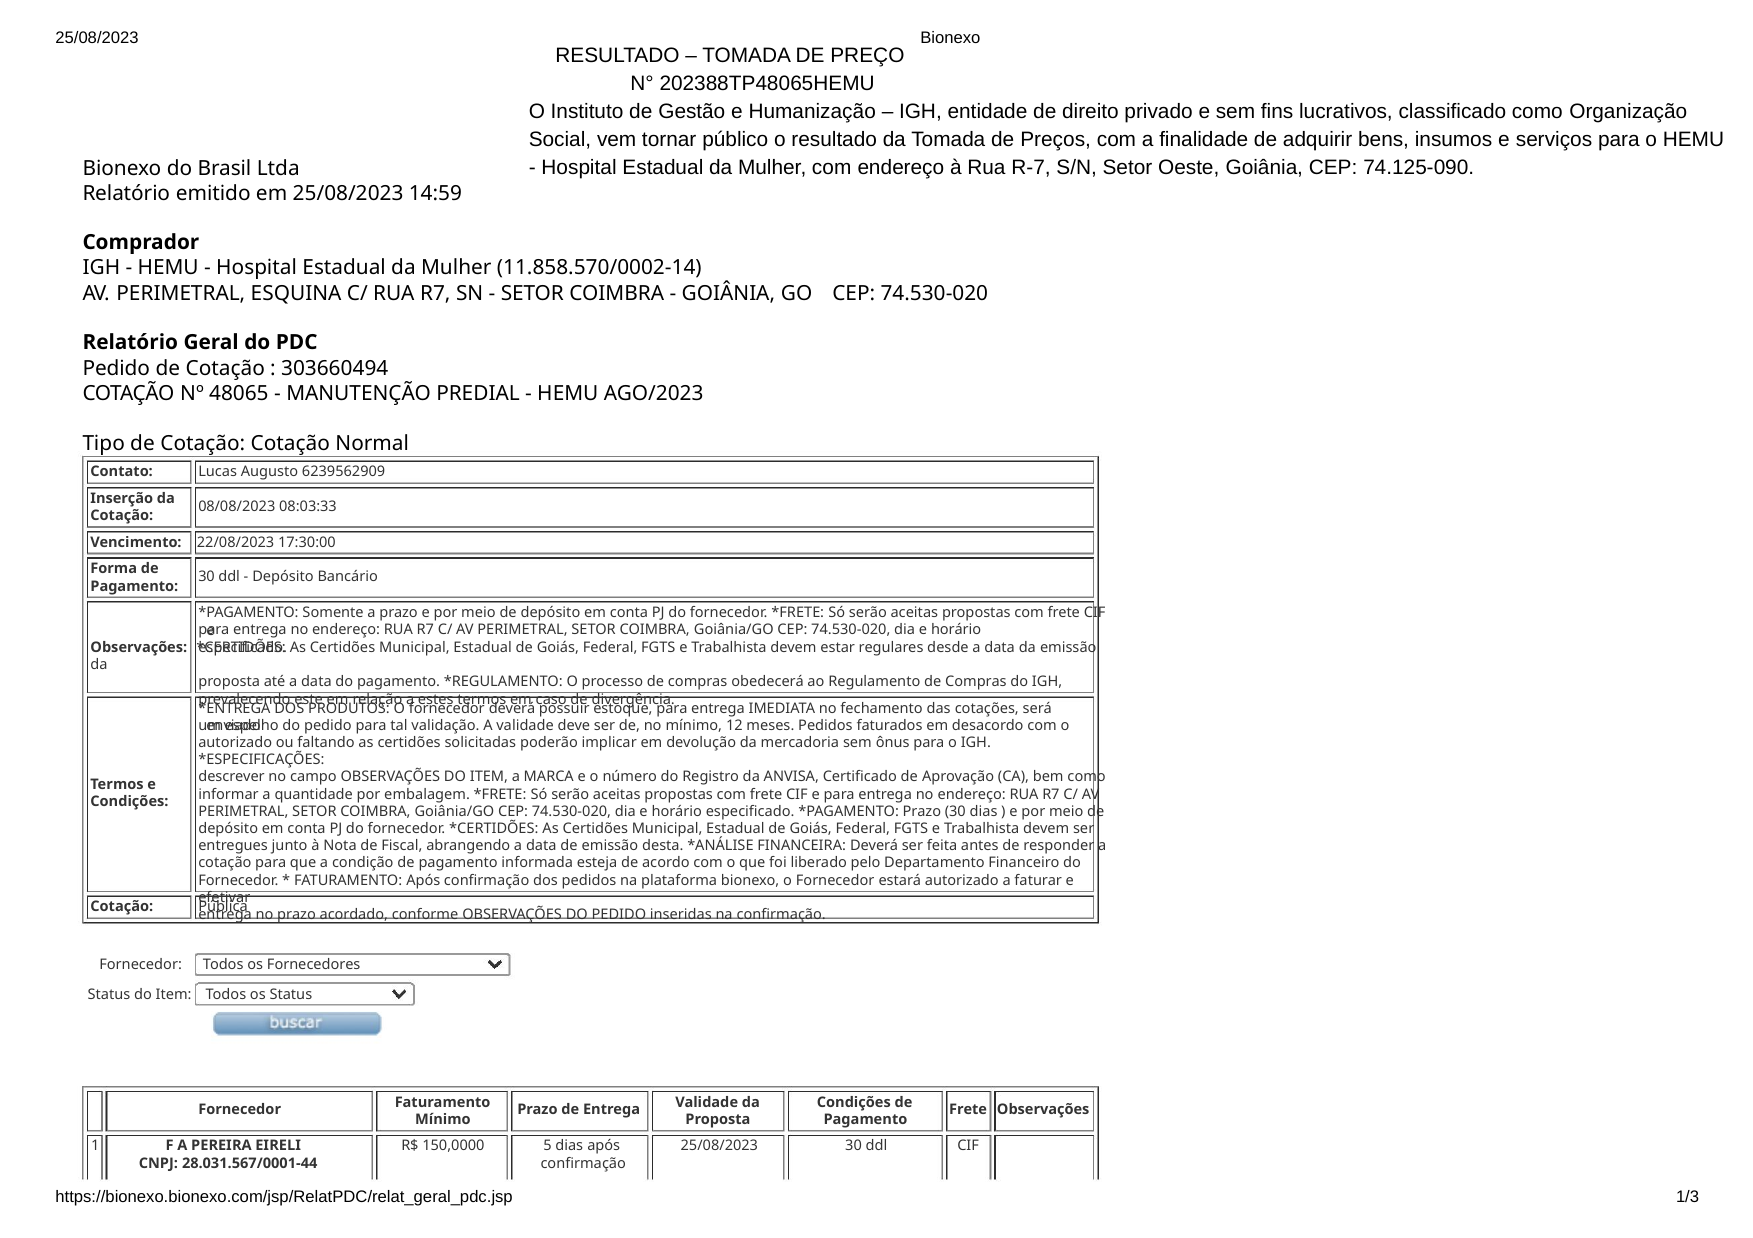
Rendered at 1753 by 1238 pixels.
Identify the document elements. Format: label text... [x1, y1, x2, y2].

text descrever no campo OBSERVAÇÕES DO ITEM, a MARCA e o número do Registro da ANVISA, Certificado de Aprovação (CA), bem como [198, 768, 1106, 785]
text CNPJ: 28.031.567/0001-44 [139, 1154, 365, 1171]
text PERIMETRAL, SETOR COIMBRA, Goiânia/GO CEP: 74.530-020, dia e horário especificado. *PAGAMENTO: Prazo (30 dias ) e por meio de [198, 802, 1106, 820]
text Forma de [90, 560, 201, 577]
text proposta até a data do pagamento. *REGULAMENTO: O processo de compras obedecerá ao Regulamento de Compras do IGH, [198, 673, 1105, 690]
text informar a quantidade por embalagem. *FRETE: Só serão aceitas propostas com frete CIF e para entrega no endereço: RUA R7 C/ AV [198, 785, 1106, 802]
text Bionexo [920, 29, 1005, 47]
text 25/08/2023 [680, 1137, 777, 1154]
text Fornecedor: [99, 955, 198, 973]
text Bionexo do Brasil Ltda [82, 155, 341, 180]
text CIF [957, 1137, 1001, 1154]
text Inserção da [90, 489, 198, 507]
text depósito em conta PJ do fornecedor. *CERTIDÕES: As Certidões Municipal, Estadual de Goiás, Federal, FGTS e Trabalhista devem ser [198, 820, 1106, 837]
text Todos os Fornecedores [203, 955, 374, 973]
text um espelho do pedido para tal validação. A validade deve ser de, no mínimo, 12 meses. Pedidos faturados em desacordo com o [198, 716, 1106, 734]
text 1/3 [1676, 1187, 1724, 1206]
text O Instituto de Gestão e Humanização – IGH, entidade de direito privado e sem fins lucrativos, classificado como Organização [528, 100, 1752, 123]
text Comprador [82, 230, 237, 255]
text Relatório emitido em 25/08/2023 14:59 [82, 180, 527, 205]
text Contato: [90, 463, 175, 480]
text ENTREGA DOS PRODUTOS: O fornecedor deverá possuir estoque, para entrega IMEDIATA no fechamento das cotações, será enviado [206, 699, 1093, 716]
text Tipo de Cotação: Cotação Normal [82, 430, 459, 455]
text autorizado ou faltando as certidões solicitadas poderão implicar em devolução da mercadoria sem ônus para o IGH. *ESPECIFICAÇÕES: [198, 734, 1106, 768]
text Condições de [817, 1093, 935, 1111]
text R$ 150,0000 [401, 1137, 505, 1154]
text RESULTADO – TOMADA DE PREÇO [555, 43, 934, 67]
text Social, vem tornar público o resultado da Tomada de Preços, com a finalidade de adquirir bens, insumos e serviços para o HEMU [528, 128, 1752, 151]
text IGH - HEMU - Hospital Estadual da Mulher (11.858.570/0002-14) [82, 255, 1125, 280]
text Pagamento [823, 1111, 935, 1128]
text Relatório Geral do PDC [82, 330, 791, 355]
text Frete Observações [949, 1101, 1112, 1118]
text Proposta [685, 1111, 782, 1128]
text 30 ddl [845, 1137, 907, 1154]
text Pública [198, 897, 265, 915]
text Termos e [90, 776, 192, 793]
text - Hospital Estadual da Mulher, com endereço à Rua R-7, S/N, Setor Oeste, Goiânia, CEP: 74.125-090. [528, 156, 1752, 179]
text Prazo de Entrega [517, 1101, 664, 1118]
text 5/08/2023 [64, 29, 163, 47]
text 8/08/2023 08:03:33 [206, 497, 357, 515]
text COTAÇÃO Nº 48065 - MANUTENÇÃO PREDIAL - HEMU AGO/2023 [82, 380, 791, 405]
text para entrega no endereço: RUA R7 C/ AV PERIMETRAL, SETOR COIMBRA, Goiânia/GO CEP: 74.530-020, dia e horário especificado. [198, 621, 1070, 638]
text N° 202388TP48065HEMU [630, 72, 934, 95]
text Fornecedor. * FATURAMENTO: Após confirmação dos pedidos na plataforma bionexo, o Fornecedor estará autorizado a faturar e efetivar [198, 871, 1106, 906]
text entrega no prazo acordado, conforme OBSERVAÇÕES DO PEDIDO inseridas na confirmação. [198, 906, 1106, 923]
text Cotação: [90, 507, 198, 524]
text 5 dias após [543, 1137, 641, 1154]
text Pedido de Cotação : 303660494 [82, 355, 791, 380]
text Vencimento: 22/08/2023 17:30:00 [90, 533, 361, 551]
text entregues junto à Nota de Fiscal, abrangendo a data de emissão desta. *ANÁLISE FINANCEIRA: Deverá ser feita antes de responder a [198, 837, 1106, 854]
text Cotação: [90, 897, 176, 915]
text Mínimo [415, 1111, 511, 1128]
text confirmação [540, 1154, 641, 1171]
text cotação para que a condição de pagamento informada esteja de acordo com o que foi liberado pelo Departamento Financeiro do [198, 854, 1106, 871]
text Validade da [675, 1093, 782, 1111]
text Fornecedor [198, 1101, 303, 1118]
text Lucas Augusto 6239562909 [198, 463, 400, 480]
text PAGAMENTO: Somente a prazo e por meio de depósito em conta PJ do fornecedor. *FRETE: Só serão aceitas propostas com frete CIF e [206, 603, 1108, 639]
text 0 ddl - Depósito Bancário [206, 568, 393, 585]
text Observações: *CERTIDÕES: As Certidões Municipal, Estadual de Goiás, Federal, FGTS e Trabalhista devem estar regulares desde a data da emissão da [90, 638, 1105, 673]
text F A PEREIRA EIRELI [165, 1137, 365, 1154]
text AV. PERIMETRAL, ESQUINA C/ RUA R7, SN - SETOR COIMBRA - GOIÂNIA, GO CEP: 74.530-020 [82, 280, 1125, 305]
text https://bionexo.bionexo.com/jsp/RelatPDC/relat_geral_pdc.jsp [55, 1187, 538, 1206]
text Status do Item: Todos os Status [87, 985, 330, 1003]
text 1 [91, 1137, 121, 1154]
text prevalecendo este em relação a estes termos em caso de divergência. [198, 690, 1105, 707]
text Pagamento: [90, 577, 201, 594]
picture [0, 0, 1753, 1238]
text Faturamento [394, 1093, 511, 1111]
text Condições: [90, 793, 192, 810]
